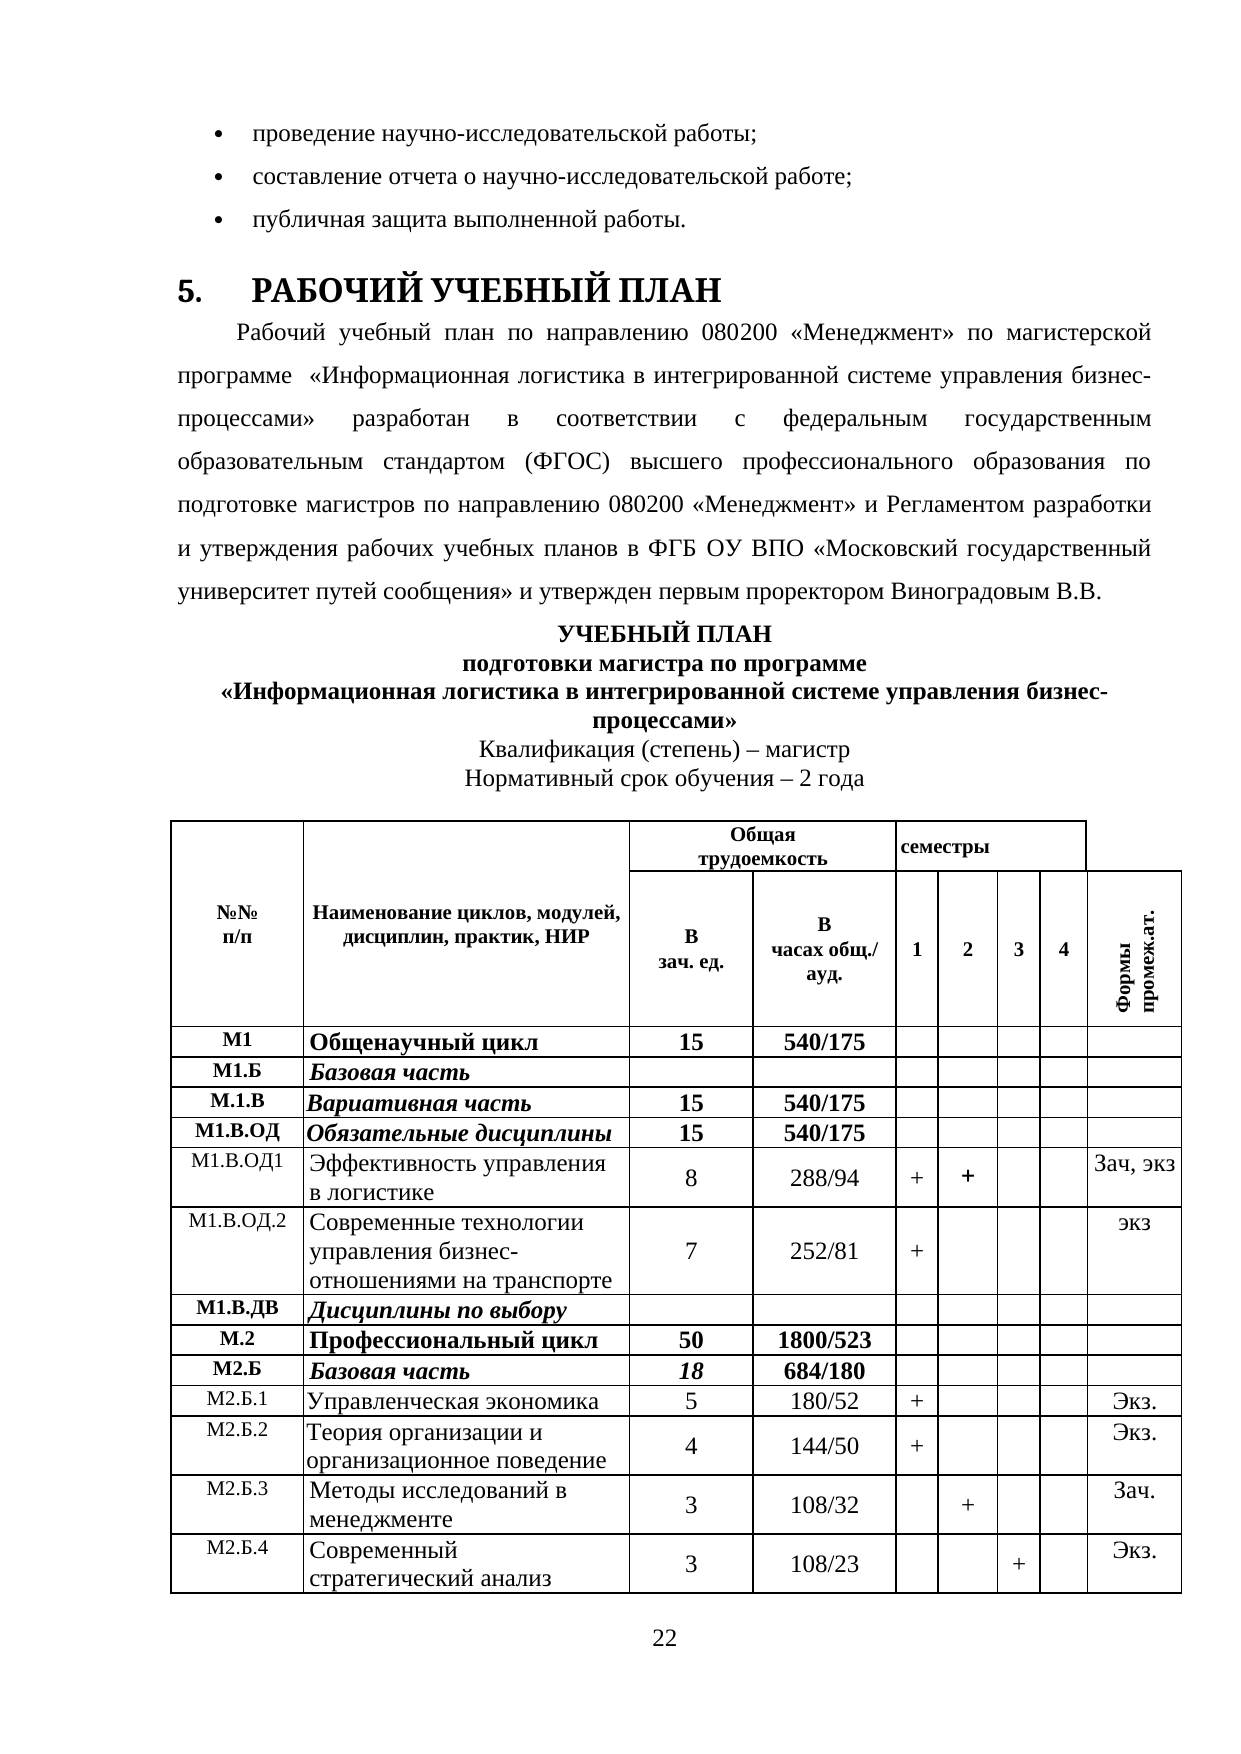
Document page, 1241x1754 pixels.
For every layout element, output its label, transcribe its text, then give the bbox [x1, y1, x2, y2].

table_cell  [939, 1148, 997, 1206]
table_cell [939, 1027, 997, 1056]
list составление отчета о научно-исследовательской работе; [215, 161, 1152, 190]
table_cell Обязательные дисциплины [304, 1118, 629, 1147]
table_cell [1041, 1295, 1087, 1324]
list проведение научно-исследовательской работы; [215, 118, 1152, 147]
table_cell Дисциплины по выбору [304, 1295, 629, 1324]
table_cell М2.Б.4 [172, 1535, 303, 1592]
table_cell [1041, 1208, 1087, 1294]
table_cell М.2 [172, 1326, 303, 1354]
table_cell Управленческая экономика [304, 1386, 629, 1415]
table_cell [897, 1326, 937, 1354]
table_cell 108/32 [754, 1476, 895, 1533]
table_cell [897, 1058, 937, 1086]
subtitle 5. РАБОЧИЙ УЧЕБНЫЙ ПЛАН [177, 272, 1152, 311]
table_cell + [897, 1417, 937, 1474]
table_cell [998, 1118, 1039, 1147]
text «Информационная логистика в интегрированной системе управления бизнес-процессами» [177, 676, 1152, 734]
table_cell [897, 1088, 937, 1117]
table_cell [1088, 1326, 1181, 1354]
table_cell [897, 1027, 937, 1056]
table_cell [897, 1476, 937, 1533]
list публичная защита выполненной работы. [215, 204, 1152, 233]
table_cell М1 [172, 1027, 303, 1056]
table_cell [1041, 1417, 1087, 1474]
table_cell 684/180 [754, 1356, 895, 1385]
table_cell [1041, 1088, 1087, 1117]
table_cell [630, 1295, 752, 1324]
table_header №№ п/п [172, 822, 303, 1026]
table_cell 180/52 [754, 1386, 895, 1415]
table_cell М1.Б [172, 1058, 303, 1086]
table_cell [1041, 1148, 1087, 1206]
table_cell В часах общ./ ауд. [754, 872, 895, 1026]
table_cell + [939, 1476, 997, 1533]
table_cell [897, 1535, 937, 1592]
table_cell [1041, 1535, 1087, 1592]
table_cell 540/175 [754, 1088, 895, 1117]
table_cell 5 [630, 1386, 752, 1415]
table_cell Базовая часть [304, 1356, 629, 1385]
table_cell Экз. [1088, 1535, 1181, 1592]
text Квалификация (степень) – магистр [177, 734, 1152, 763]
table_header семестры [897, 822, 1085, 870]
table_cell М2.Б.1 [172, 1386, 303, 1415]
table_cell + [897, 1148, 937, 1206]
table_cell Современные технологии управления бизнес-отношениями на транспорте [304, 1208, 629, 1294]
table_cell 2 [939, 872, 997, 1026]
table_cell [1041, 1326, 1087, 1354]
table_cell Профессиональный цикл [304, 1326, 629, 1354]
table_cell Формы промеж.ат. [1088, 872, 1181, 1026]
table_cell Зач, экз [1088, 1148, 1181, 1206]
table_cell 4 [630, 1417, 752, 1474]
table_header Общая трудоемкость [630, 822, 895, 870]
table_cell М1.В.ОД1 [172, 1148, 303, 1206]
table_cell экз [1088, 1208, 1181, 1294]
table_cell [939, 1058, 997, 1086]
table_cell [998, 1326, 1039, 1354]
table_cell [998, 1476, 1039, 1533]
table_cell 15 [630, 1088, 752, 1117]
table_cell [998, 1417, 1039, 1474]
table_cell М1.В.ОД [172, 1118, 303, 1147]
table_cell В зач. ед. [630, 872, 752, 1026]
table_cell Общенаучный цикл [304, 1027, 629, 1056]
table_cell 8 [630, 1148, 752, 1206]
table_cell Современный стратегический анализ [304, 1535, 629, 1592]
table_cell [897, 1295, 937, 1324]
table_cell [998, 1148, 1039, 1206]
table_cell [998, 1295, 1039, 1324]
table_cell 3 [630, 1535, 752, 1592]
table_cell [998, 1027, 1039, 1056]
table_cell 540/175 [754, 1027, 895, 1056]
text Нормативный срок обучения – 2 года [177, 763, 1152, 791]
table_cell [1041, 1058, 1087, 1086]
table_cell Теория организации и организационное поведение [304, 1417, 629, 1474]
table_header Наименование циклов, модулей, дисциплин, практик, НИР [304, 822, 629, 1026]
table_cell + [998, 1535, 1039, 1592]
table_cell М2.Б.2 [172, 1417, 303, 1474]
table_cell [754, 1295, 895, 1324]
table_cell 18 [630, 1356, 752, 1385]
table_cell [897, 1118, 937, 1147]
table_cell [1041, 1118, 1087, 1147]
table_cell Вариативная часть [304, 1088, 629, 1117]
table_cell 4 [1041, 872, 1087, 1026]
table_cell [1041, 1356, 1087, 1385]
table_cell [897, 1356, 937, 1385]
table_cell [998, 1088, 1039, 1117]
table_cell М2.Б.3 [172, 1476, 303, 1533]
table_cell [1088, 1088, 1181, 1117]
table_cell [939, 1417, 997, 1474]
table_cell 7 [630, 1208, 752, 1294]
table_cell 1 [897, 872, 937, 1026]
table_cell [1041, 1476, 1087, 1533]
table_cell М1.В.ОД.2 [172, 1208, 303, 1294]
text подготовки магистра по программе [177, 648, 1152, 676]
table_cell [998, 1356, 1039, 1385]
table_cell [998, 1208, 1039, 1294]
table_cell 15 [630, 1118, 752, 1147]
table_cell Эффективность управления в логистике [304, 1148, 629, 1206]
table_cell [1041, 1386, 1087, 1415]
table_cell + [897, 1208, 937, 1294]
table_cell [939, 1535, 997, 1592]
table_cell 144/50 [754, 1417, 895, 1474]
table_cell [998, 1058, 1039, 1086]
table_cell 15 [630, 1027, 752, 1056]
table_cell [939, 1118, 997, 1147]
table_cell [630, 1058, 752, 1086]
table_cell [939, 1208, 997, 1294]
table_cell М2.Б [172, 1356, 303, 1385]
table_cell 252/81 [754, 1208, 895, 1294]
table_cell [939, 1295, 997, 1324]
table_cell [1088, 1356, 1181, 1385]
table_cell [939, 1326, 997, 1354]
table_cell Зач. [1088, 1476, 1181, 1533]
table_cell [998, 1386, 1039, 1415]
table_cell 3 [630, 1476, 752, 1533]
table_cell Методы исследований в менеджменте [304, 1476, 629, 1533]
text УЧЕБНЫЙ ПЛАН [177, 619, 1152, 648]
table_cell 288/94 [754, 1148, 895, 1206]
table_cell [939, 1088, 997, 1117]
table_cell [939, 1386, 997, 1415]
table_cell [939, 1356, 997, 1385]
table_cell [1088, 1058, 1181, 1086]
table_cell Экз. [1088, 1386, 1181, 1415]
table_cell Экз. [1088, 1417, 1181, 1474]
table_cell [754, 1058, 895, 1086]
table_cell [1041, 1027, 1087, 1056]
table_cell [1088, 1027, 1181, 1056]
table_cell 108/23 [754, 1535, 895, 1592]
table_cell М1.В.ДВ [172, 1295, 303, 1324]
table_cell Базовая часть [304, 1058, 629, 1086]
table_cell 540/175 [754, 1118, 895, 1147]
table_cell 1800/523 [754, 1326, 895, 1354]
table_cell [1088, 1295, 1181, 1324]
table_cell [1088, 1118, 1181, 1147]
table_cell 3 [998, 872, 1039, 1026]
table_cell 50 [630, 1326, 752, 1354]
table_cell + [897, 1386, 937, 1415]
table_cell М.1.В [172, 1088, 303, 1117]
text Рабочий учебный план по направлению 080200 «Менеджмент» по магистерской программе «Информационная логистика в интегрированной системе управления бизнес-процессами» разработан в соответствии с федеральным государственным образовательным стандартом (ФГОС) высшего профессионального образования по подготовке магистров по направлению 080200 «Менеджмент» и Регламентом разработки и утверждения рабочих учебных планов в ФГБ ОУ ВПО «Московский государственный университет путей сообщения» и утвержден первым проректором Виноградовым В.В. [177, 317, 1152, 604]
